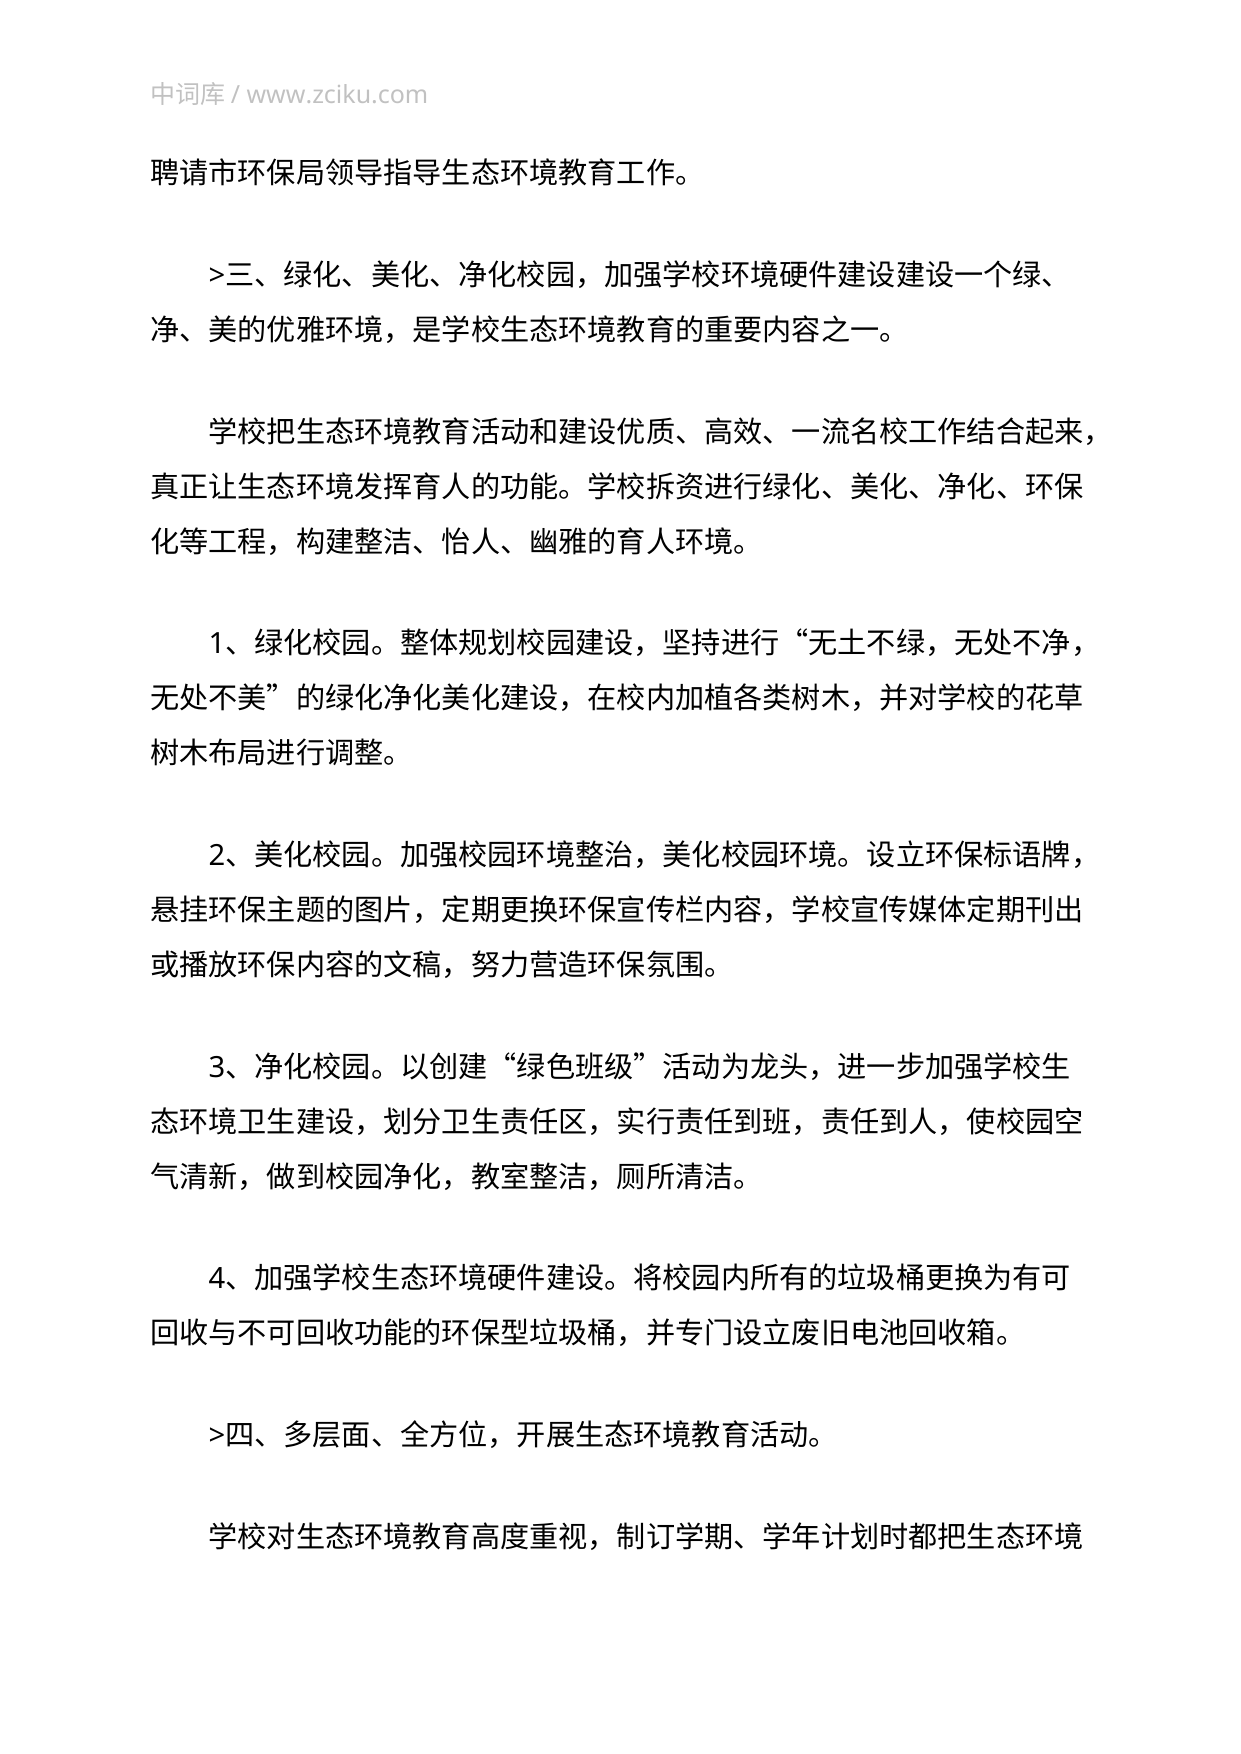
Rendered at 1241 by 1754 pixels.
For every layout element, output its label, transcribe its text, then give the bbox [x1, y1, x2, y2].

text 4、加强学校生态环境硬件建设。将校园内所有的垃圾桶更换为有可回收与不可回收功能的环保型垃圾桶，并专门设立废旧电池回收箱。 [150, 1255, 1090, 1352]
text >四、多层面、全方位，开展生态环境教育活动。 [150, 1412, 1090, 1454]
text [150, 150, 1090, 192]
text 学校把生态环境教育活动和建设优质、高效、一流名校工作结合起来，真正让生态环境发挥育人的功能。学校拆资进行绿化、美化、净化、环保化等工程，构建整洁、怡人、幽雅的育人环境。 [150, 408, 1090, 561]
text >三、绿化、美化、净化校园，加强学校环境硬件建设建设一个绿、净、美的优雅环境，是学校生态环境教育的重要内容之一。 [150, 252, 1090, 349]
text 3、净化校园。以创建“绿色班级”活动为龙头，进一步加强学校生态环境卫生建设，划分卫生责任区，实行责任到班，责任到人，使校园空气清新，做到校园净化，教室整洁，厕所清洁。 [150, 1043, 1090, 1196]
text 1、绿化校园。整体规划校园建设，坚持进行“无土不绿，无处不净，无处不美”的绿化净化美化建设，在校内加植各类树木，并对学校的花草树木布局进行调整。 [150, 620, 1090, 772]
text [150, 1514, 1090, 1556]
text 2、美化校园。加强校园环境整治，美化校园环境。设立环保标语牌，悬挂环保主题的图片，定期更换环保宣传栏内容，学校宣传媒体定期刊出或播放环保内容的文稿，努力营造环保氛围。 [150, 832, 1090, 984]
